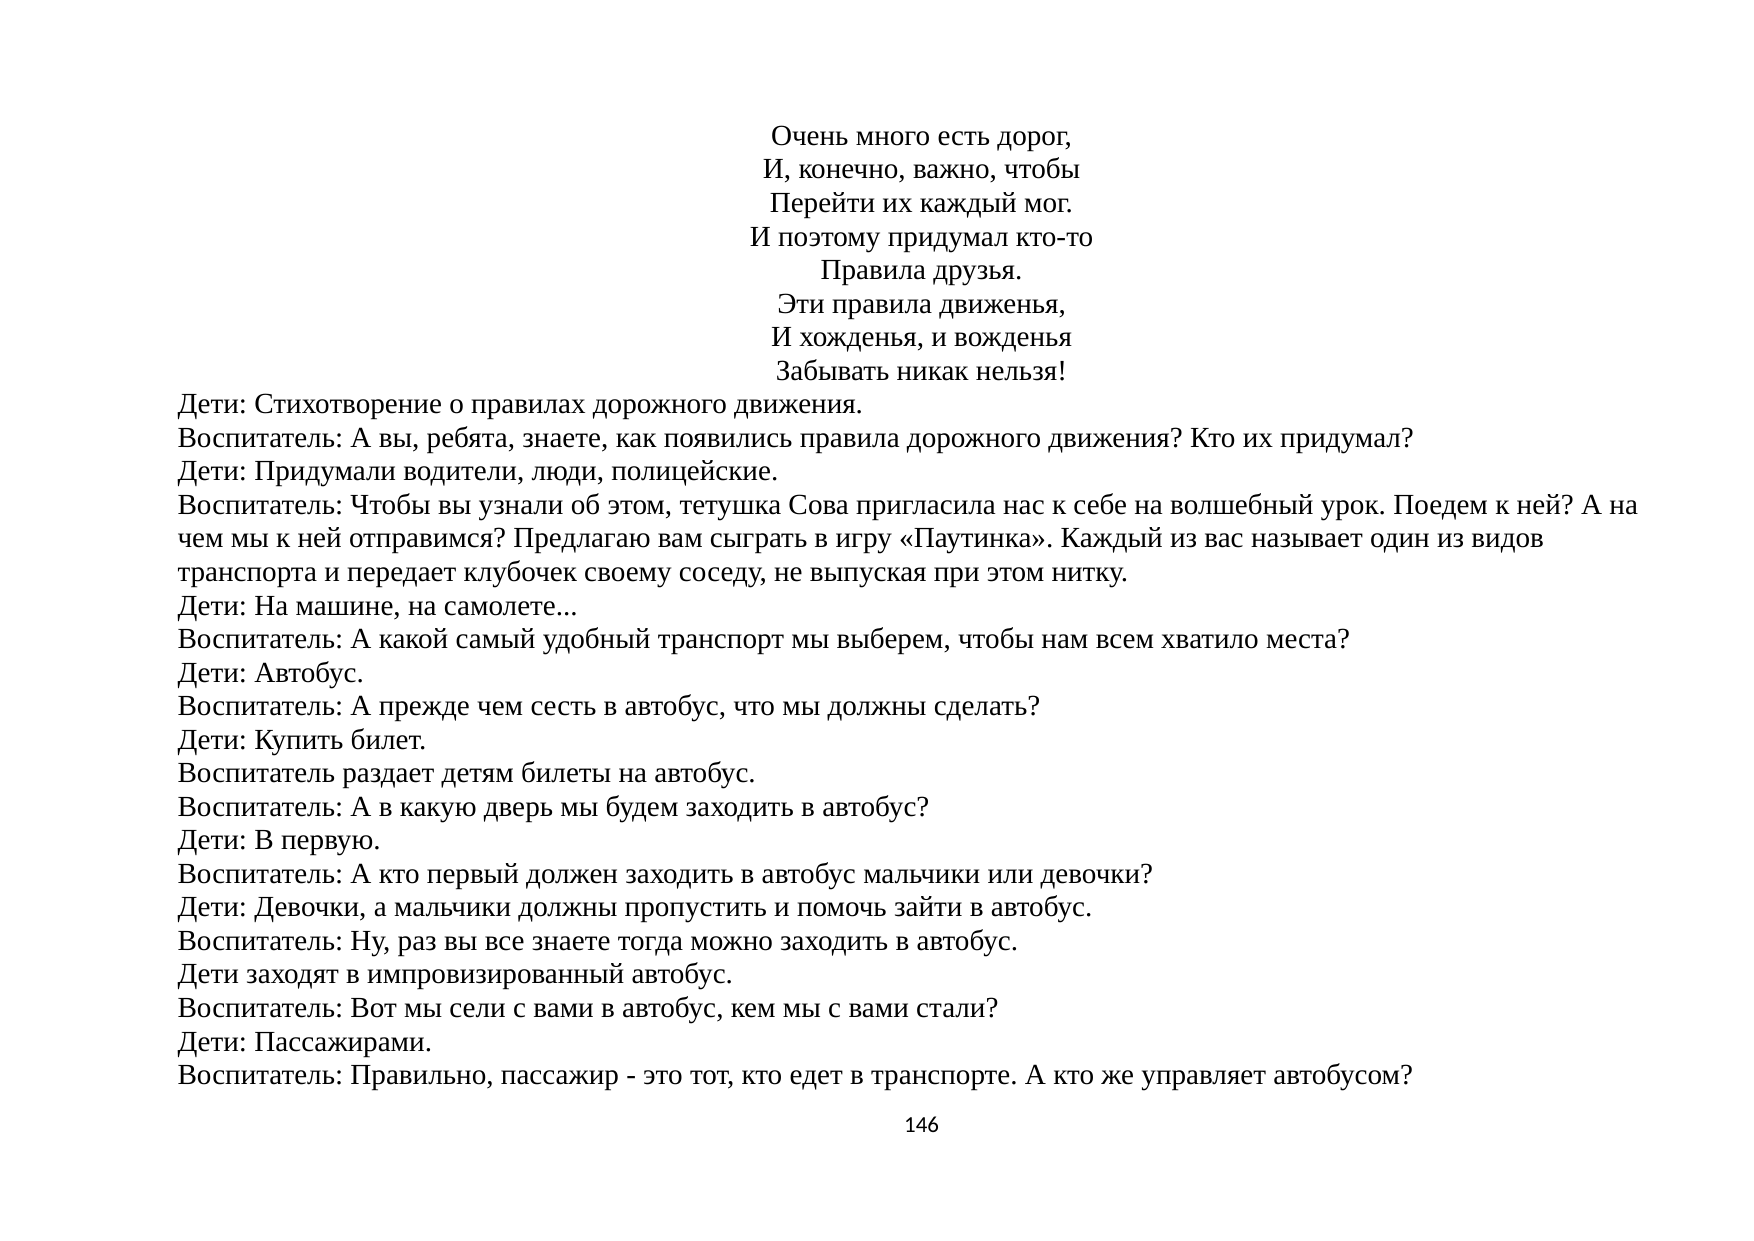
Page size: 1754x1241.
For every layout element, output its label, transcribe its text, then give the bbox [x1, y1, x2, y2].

text Воспитатель: А вы, ребята, знаете, как появились правила дорожного движения? Кто их придумал? [177, 420, 1665, 453]
text Правила друзья. [177, 252, 1665, 286]
text Воспитатель: А кто первый должен заходить в автобус мальчики или девочки? [177, 856, 1665, 889]
text Воспитатель раздает детям билеты на автобус. [177, 755, 1665, 789]
text Дети: В первую. [177, 822, 1665, 856]
text Перейти их каждый мог. [177, 185, 1665, 219]
text Воспитатель: Вот мы сели с вами в автобус, кем мы с вами стали? [177, 990, 1665, 1024]
text И хожденья, и вожденья [177, 319, 1665, 353]
text Дети: Стихотворение о правилах дорожного движения. [177, 386, 1665, 420]
text Очень много есть дорог, [177, 118, 1665, 152]
text Дети: Автобус. [177, 655, 1665, 688]
text Воспитатель: А в какую дверь мы будем заходить в автобус? [177, 789, 1665, 822]
text Воспитатель: Ну, раз вы все знаете тогда можно заходить в автобус. [177, 923, 1665, 957]
text Дети заходят в импровизированный автобус. [177, 957, 1665, 990]
text Воспитатель: А какой самый удобный транспорт мы выберем, чтобы нам всем хватило места? [177, 621, 1665, 655]
text Дети: На машине, на самолете... [177, 588, 1665, 621]
text Дети: Пассажирами. [177, 1024, 1665, 1057]
text Дети: Придумали водители, люди, полицейские. [177, 453, 1665, 487]
text Дети: Купить билет. [177, 722, 1665, 755]
text И, конечно, важно, чтобы [177, 152, 1665, 185]
text Дети: Девочки, а мальчики должны пропустить и помочь зайти в автобус. [177, 889, 1665, 923]
text Воспитатель: Правильно, пассажир - это тот, кто едет в транспорте. А кто же управляет автобусом? [177, 1057, 1665, 1091]
text Эти правила движенья, [177, 286, 1665, 319]
text Забывать никак нельзя! [177, 353, 1665, 386]
text Воспитатель: А прежде чем сесть в автобус, что мы должны сделать? [177, 688, 1665, 722]
text И поэтому придумал кто-то [177, 219, 1665, 252]
text Воспитатель: Чтобы вы узнали об этом, тетушка Сова пригласила нас к себе на волшебный урок. Поедем к ней? А на чем мы к ней отправимся? Предлагаю вам сыграть в игру «Паутинка». Каждый из вас называет один из видов транспорта и передает клубочек своему соседу, не выпуская при этом нитку. [177, 487, 1665, 588]
